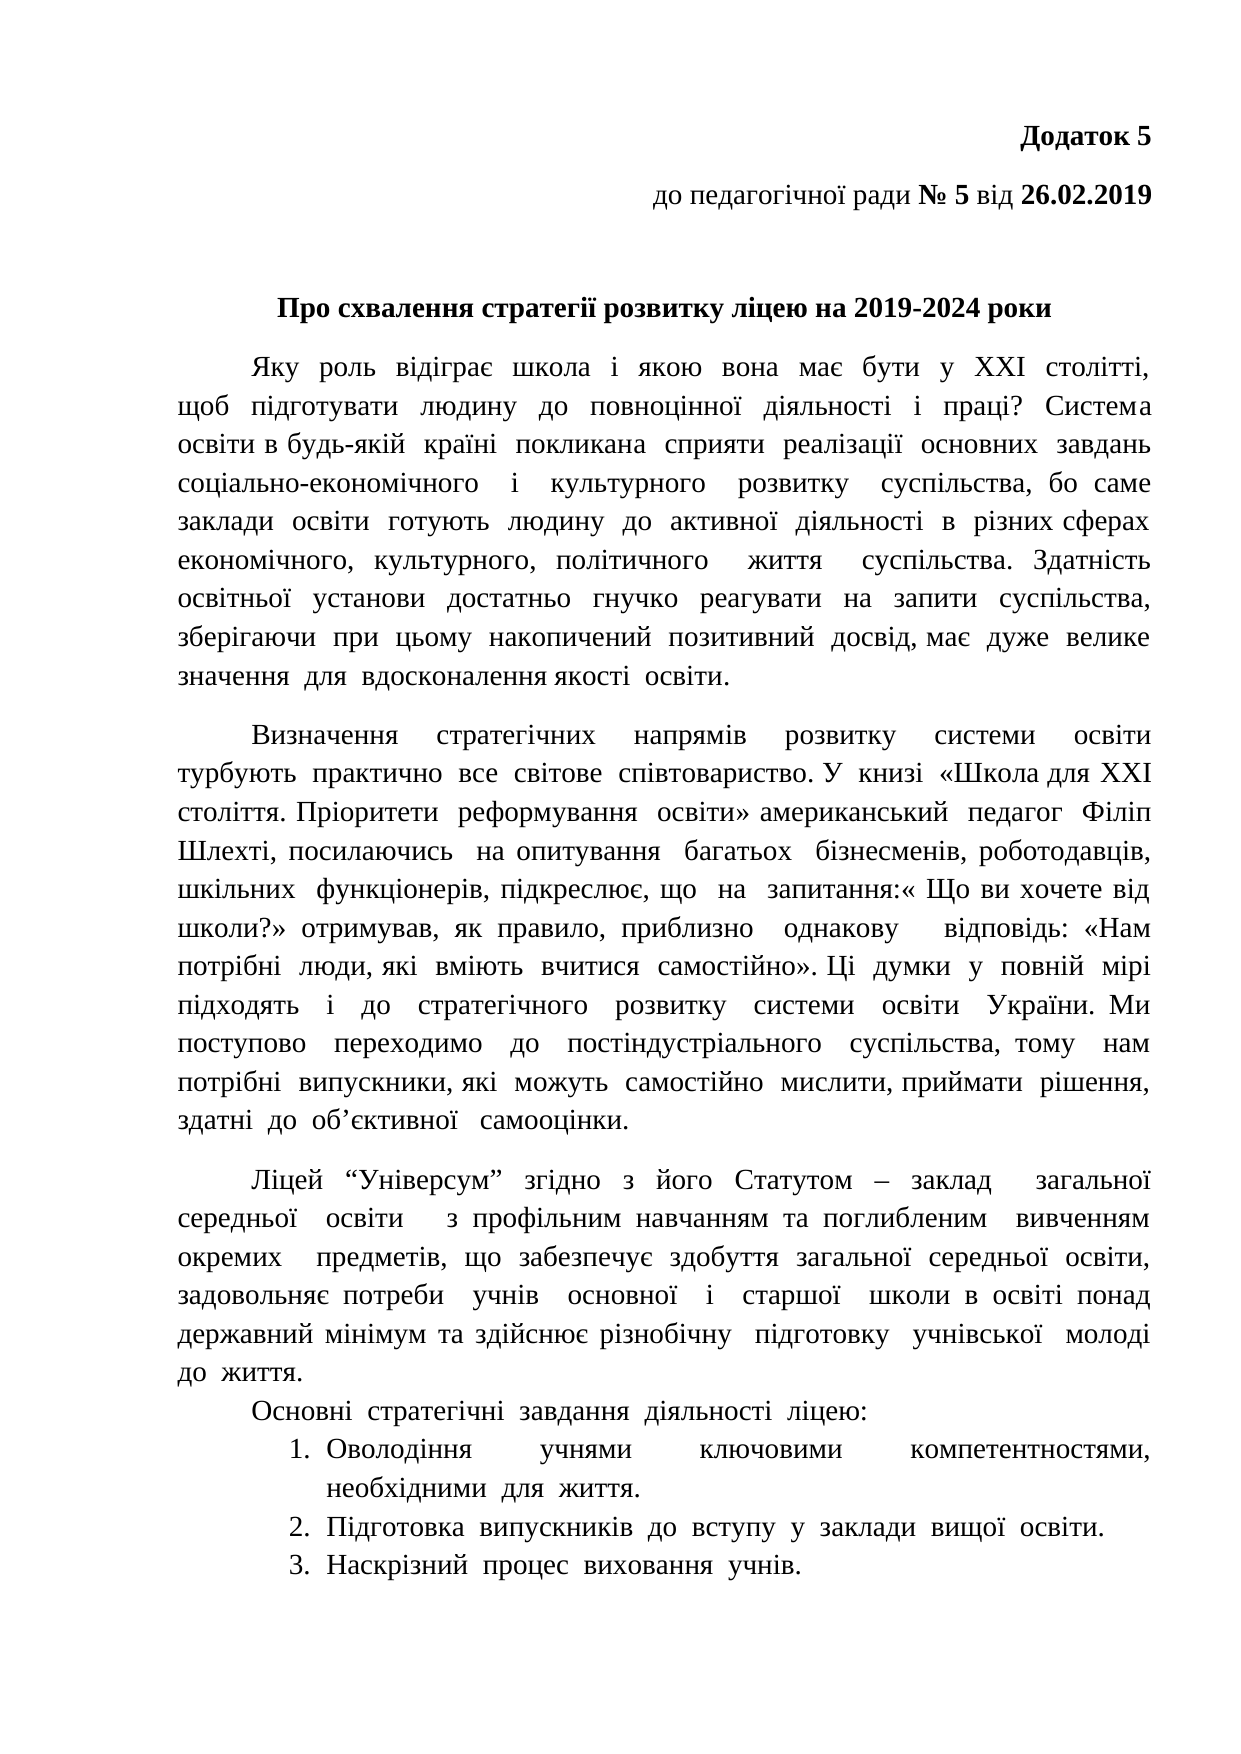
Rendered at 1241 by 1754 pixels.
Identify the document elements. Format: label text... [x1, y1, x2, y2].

text Ліцей “Універсум” згідно з його Статутом – заклад загальної середньої освіти з профільним навчанням та поглибленим вивченням окремих предметів, що забезпечує здобуття загальної середньої освіти, задовольняє потреби учнів основної і старшої школи в освіті понад державний мінімум та здійснює різнобічну підготовку учнівської молоді до життя. [177, 1162, 1152, 1388]
list Підготовка випускників до вступу у заклади вищої освіти. [288, 1509, 1152, 1542]
text Про схвалення стратегії розвитку ліцею на 2019-2024 роки [177, 290, 1152, 323]
text до педагогічної ради № 5 від 26.02.2019 [177, 177, 1152, 211]
text Додаток 5 [177, 118, 1152, 152]
text Яку роль відіграє школа і якою вона має бути у ХХІ столітті, щоб підготувати людину до повноцінної діяльності і праці? Система освіти в будь-якій країні покликана сприяти реалізації основних завдань соціально-економічного і культурного розвитку суспільства, бо саме заклади освіти готують людину до активної діяльності в різних сферах економічного, культурного, політичного життя суспільства. Здатність освітньої установи достатньо гнучко реагувати на запити суспільства, зберігаючи при цьому накопичений позитивний досвід, має дуже велике значення для вдосконалення якості освіти. [177, 349, 1152, 691]
list Наскрізний процес виховання учнів. [288, 1547, 1152, 1581]
text Основні стратегічні завдання діяльності ліцею: [177, 1393, 1152, 1427]
list Оволодіння учнями ключовими компетентностями, необхідними для життя. [288, 1432, 1152, 1504]
text Визначення стратегічних напрямів розвитку системи освіти турбують практично все світове співтовариство. У книзі «Школа для XXI століття. Пріоритети реформування освіти» американський педагог Філіп Шлехті, посилаючись на опитування багатьох бізнесменів, роботодавців, шкільних функціонерів, підкреслює, що на запитання:« Що ви хочете від школи?» отримував, як правило, приблизно однакову відповідь: «Нам потрібні люди, які вміють вчитися самостійно». Ці думки у повній мірі підходять і до стратегічного розвитку системи освіти України. Ми поступово переходимо до постіндустріального суспільства, тому нам потрібні випускники, які можуть самостійно мислити, приймати рішення, здатні до об’єктивної самооцінки. [177, 717, 1152, 1136]
